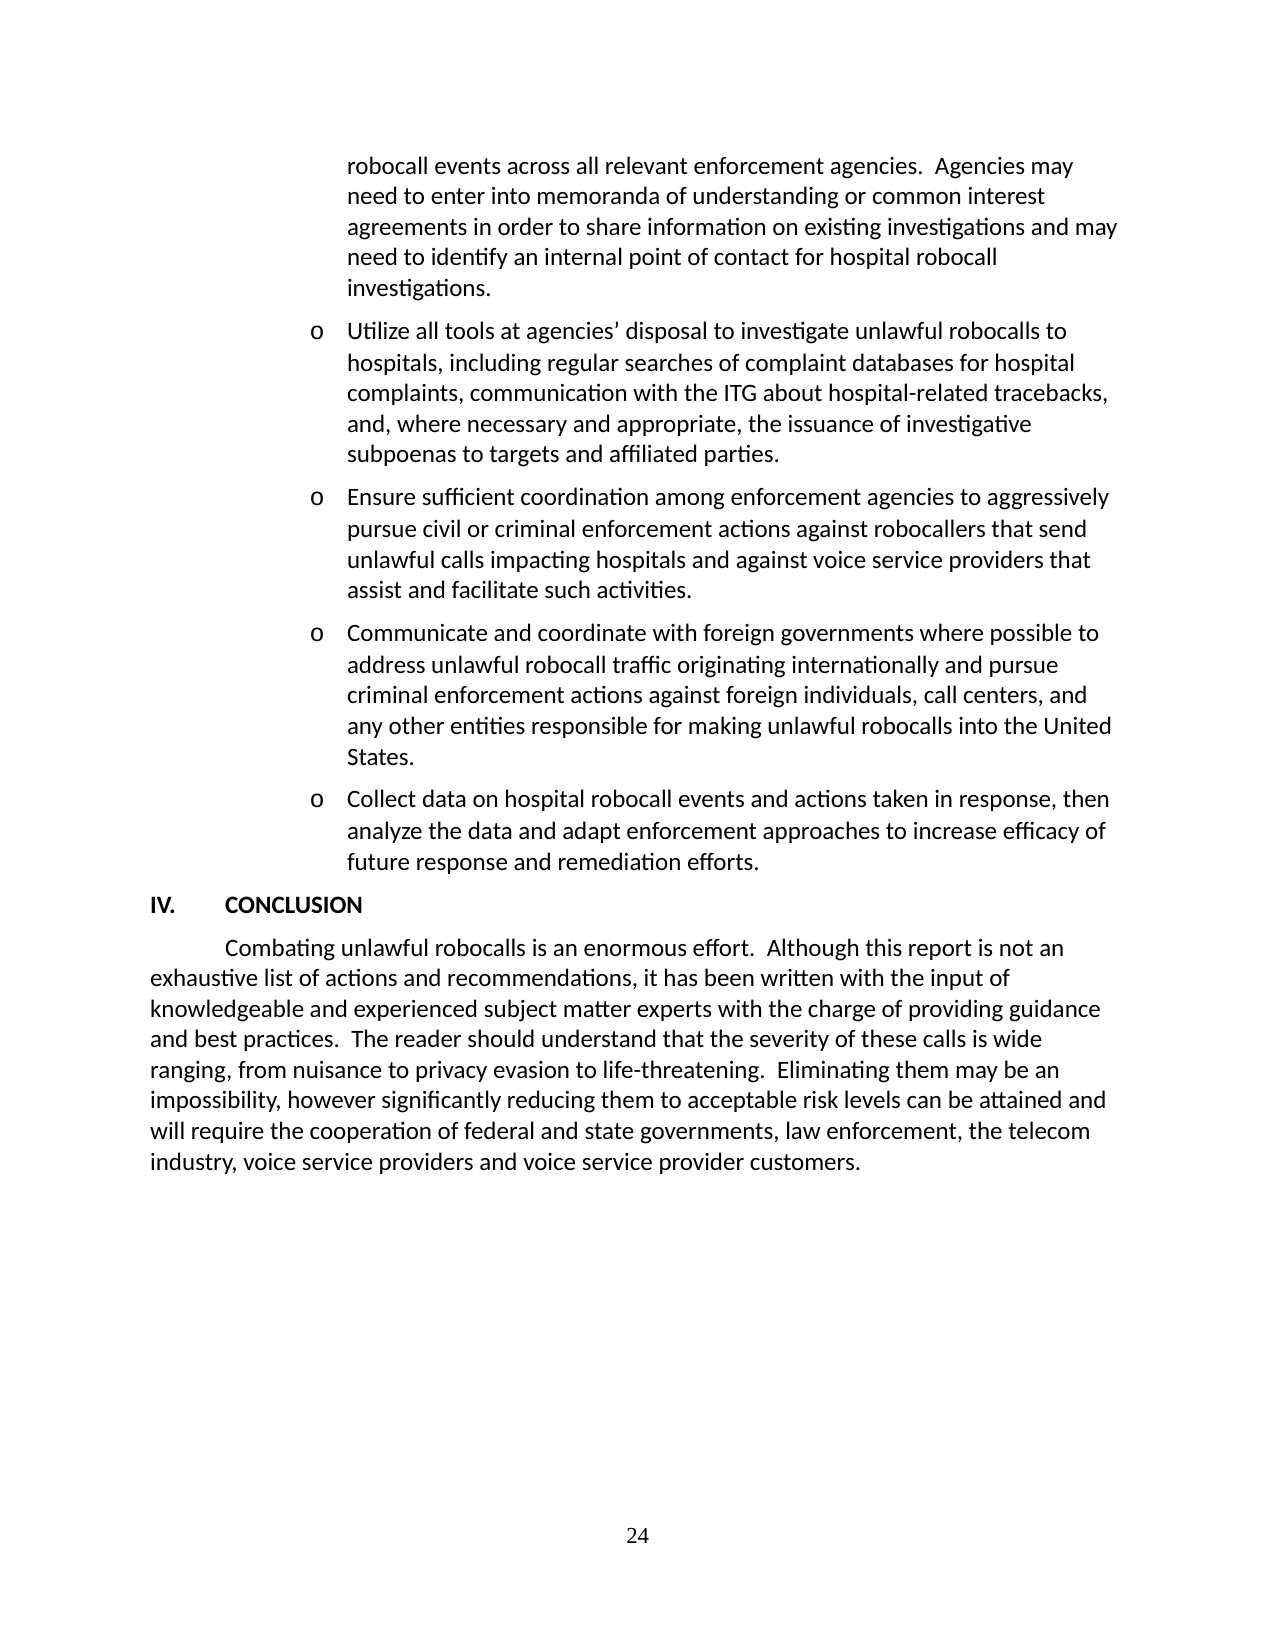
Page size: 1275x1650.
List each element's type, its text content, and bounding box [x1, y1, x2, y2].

list Collect data on hospital robocall events and actions taken in response, then analyze the data and adapt enforcement approaches to increase efficacy of future response and remediation efforts. [309, 784, 1125, 876]
subtitle CONCLUSION [150, 889, 1125, 919]
list Communicate and coordinate with foreign governments where possible to address unlawful robocall traffic originating internationally and pursue criminal enforcement actions against foreign individuals, call centers, and any other entities responsible for making unlawful robocalls into the United States. [309, 617, 1125, 771]
list Utilize all tools at agencies’ disposal to investigate unlawful robocalls to hospitals, including regular searches of complaint databases for hospital complaints, communication with the ITG about hospital-related tracebacks, and, where necessary and appropriate, the issuance of investigative subpoenas to targets and affiliated parties. [309, 315, 1125, 469]
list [309, 150, 1125, 303]
list Ensure sufficient coordination among enforcement agencies to aggressively pursue civil or criminal enforcement actions against robocallers that send unlawful calls impacting hospitals and against voice service providers that assist and facilitate such activities. [309, 481, 1125, 605]
text Combating unlawful robocalls is an enormous effort. Although this report is not an exhaustive list of actions and recommendations, it has been written with the input of knowledgeable and experienced subject matter experts with the charge of providing guidance and best practices. The reader should understand that the severity of these calls is wide ranging, from nuisance to privacy evasion to life-threatening. Eliminating them may be an impossibility, however significantly reducing them to acceptable risk levels can be attained and will require the cooperation of federal and state governments, law enforcement, the telecom industry, voice service providers and voice service provider customers. [150, 932, 1125, 1176]
